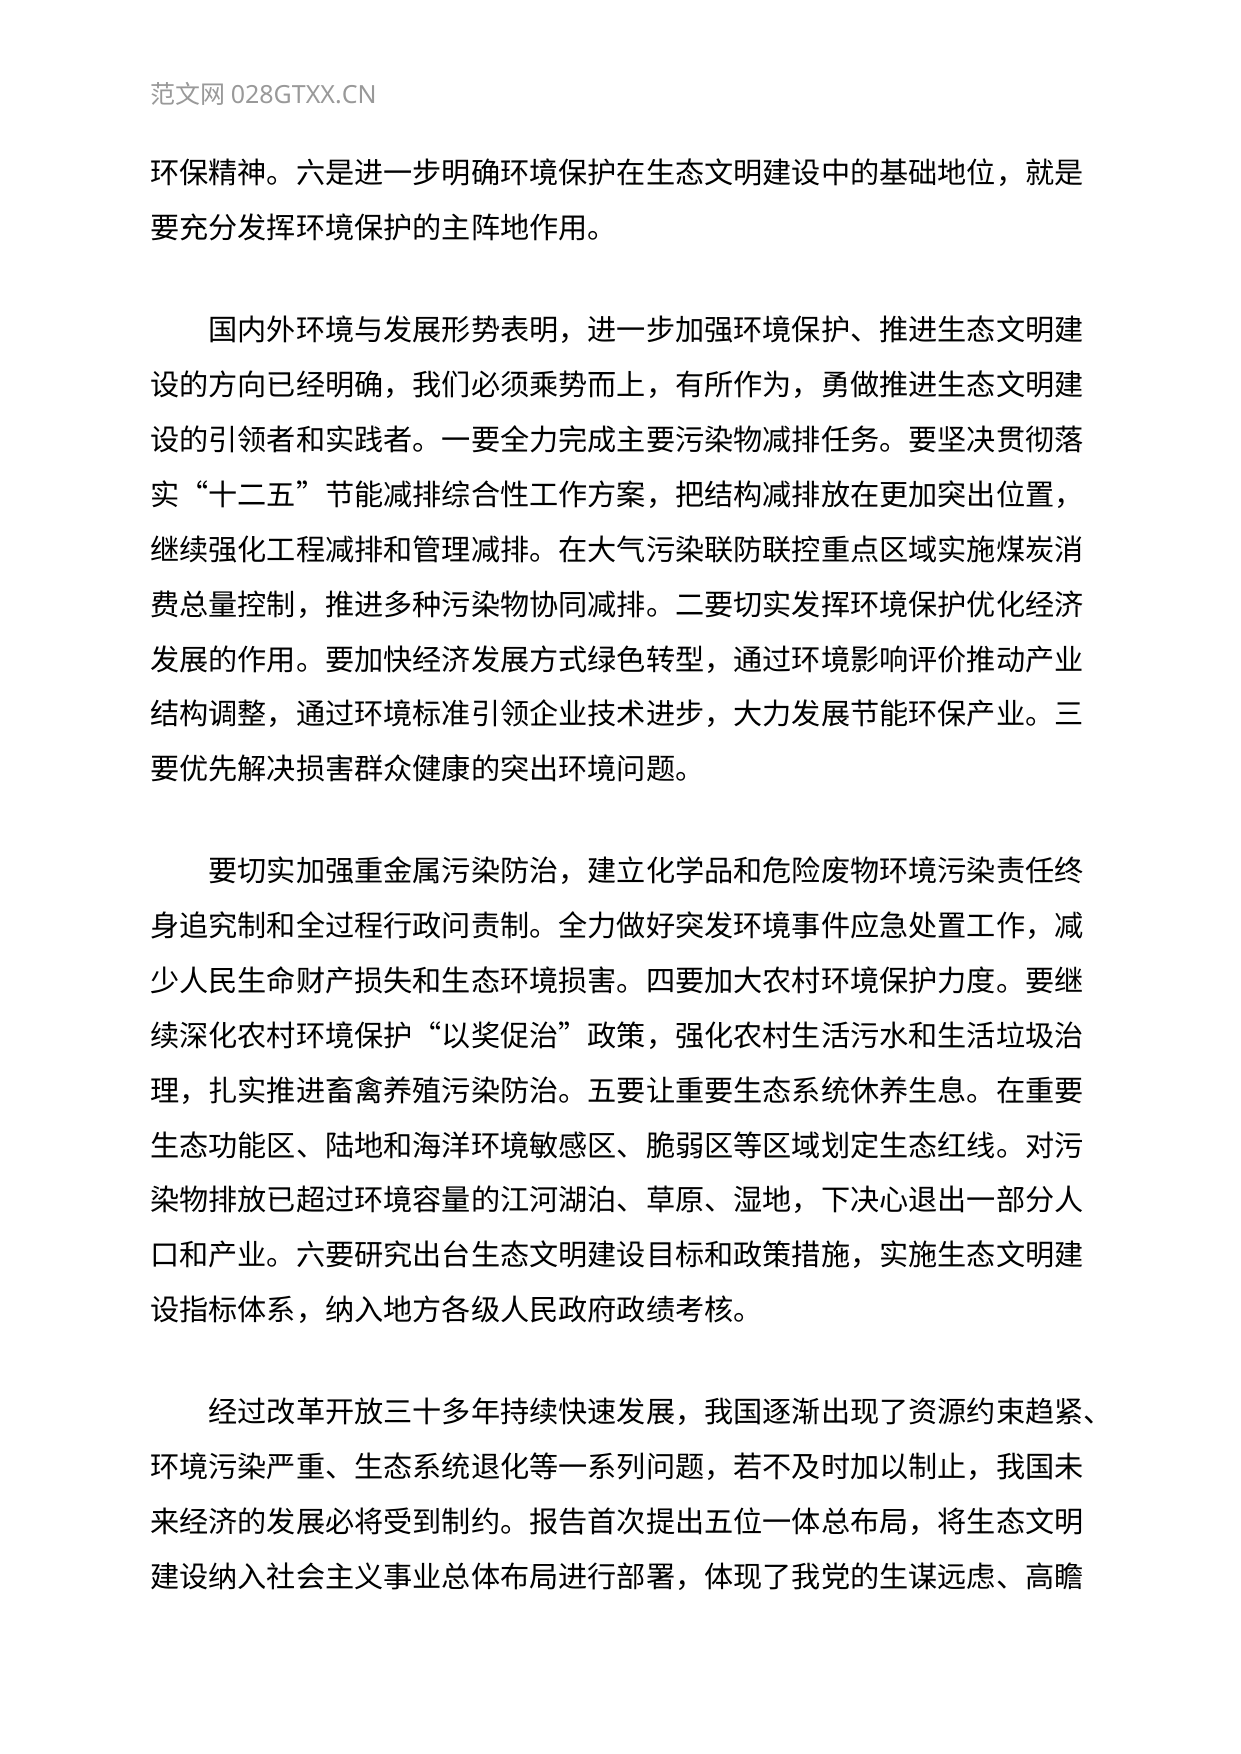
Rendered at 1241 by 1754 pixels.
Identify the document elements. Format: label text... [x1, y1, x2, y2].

text 要切实加强重金属污染防治，建立化学品和危险废物环境污染责任终身追究制和全过程行政问责制。全力做好突发环境事件应急处置工作，减少人民生命财产损失和生态环境损害。四要加大农村环境保护力度。要继续深化农村环境保护“以奖促治”政策，强化农村生活污水和生活垃圾治理，扎实推进畜禽养殖污染防治。五要让重要生态系统休养生息。在重要生态功能区、陆地和海洋环境敏感区、脆弱区等区域划定生态红线。对污染物排放已超过环境容量的江河湖泊、草原、湿地，下决心退出一部分人口和产业。六要研究出台生态文明建设目标和政策措施，实施生态文明建设指标体系，纳入地方各级人民政府政绩考核。 [150, 848, 1090, 1329]
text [150, 150, 1090, 247]
text 国内外环境与发展形势表明，进一步加强环境保护、推进生态文明建设的方向已经明确，我们必须乘势而上，有所作为，勇做推进生态文明建设的引领者和实践者。一要全力完成主要污染物减排任务。要坚决贯彻落实“十二五”节能减排综合性工作方案，把结构减排放在更加突出位置，继续强化工程减排和管理减排。在大气污染联防联控重点区域实施煤炭消费总量控制，推进多种污染物协同减排。二要切实发挥环境保护优化经济发展的作用。要加快经济发展方式绿色转型，通过环境影响评价推动产业结构调整，通过环境标准引领企业技术进步，大力发展节能环保产业。三要优先解决损害群众健康的突出环境问题。 [150, 307, 1090, 788]
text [150, 1388, 1090, 1596]
